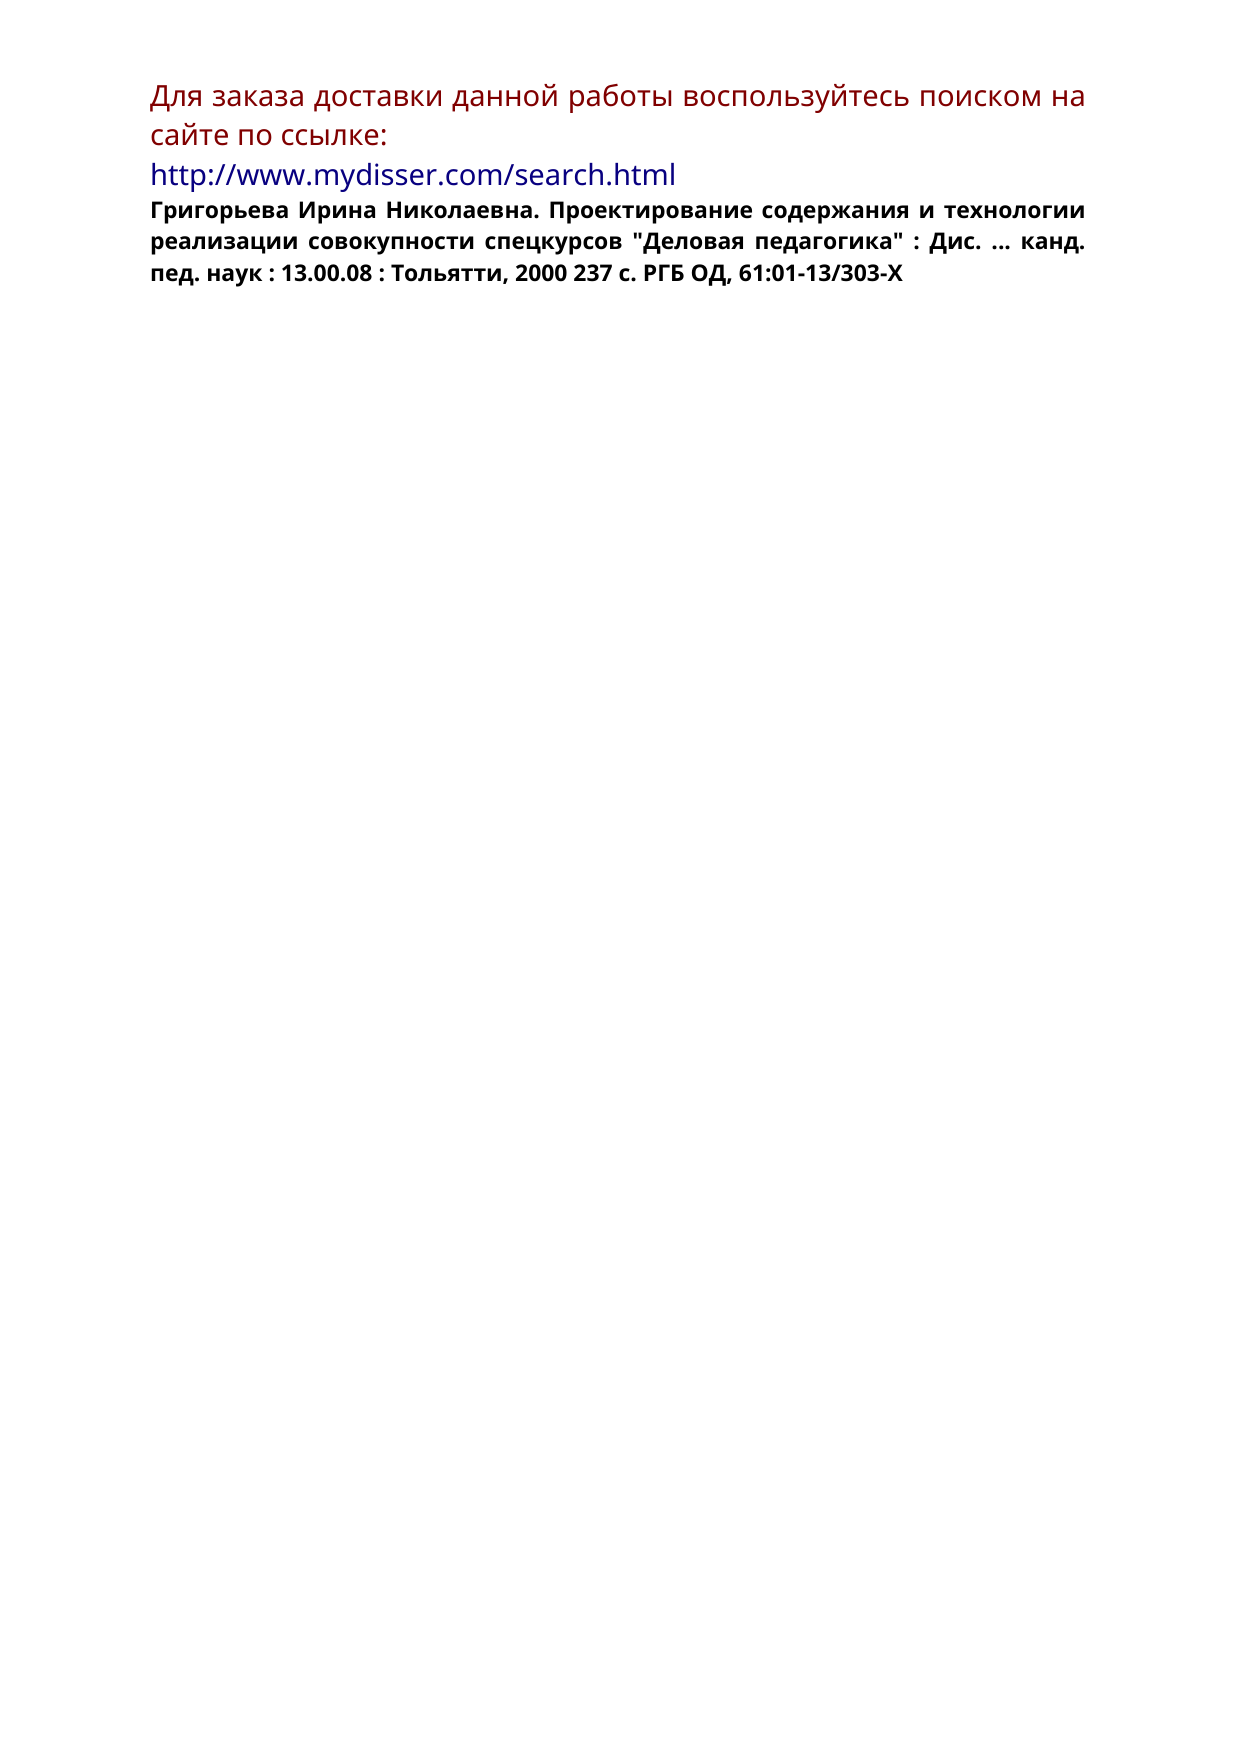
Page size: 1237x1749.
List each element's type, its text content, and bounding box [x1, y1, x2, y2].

text Григорьева Ирина Николаевна. Проектирование содержания и технологии реализации совокупности спецкурсов "Деловая педагогика" : Дис. ... канд. пед. наук : 13.00.08 : Тольятти, 2000 237 c. РГБ ОД, 61:01-13/303-X [150, 194, 1086, 288]
